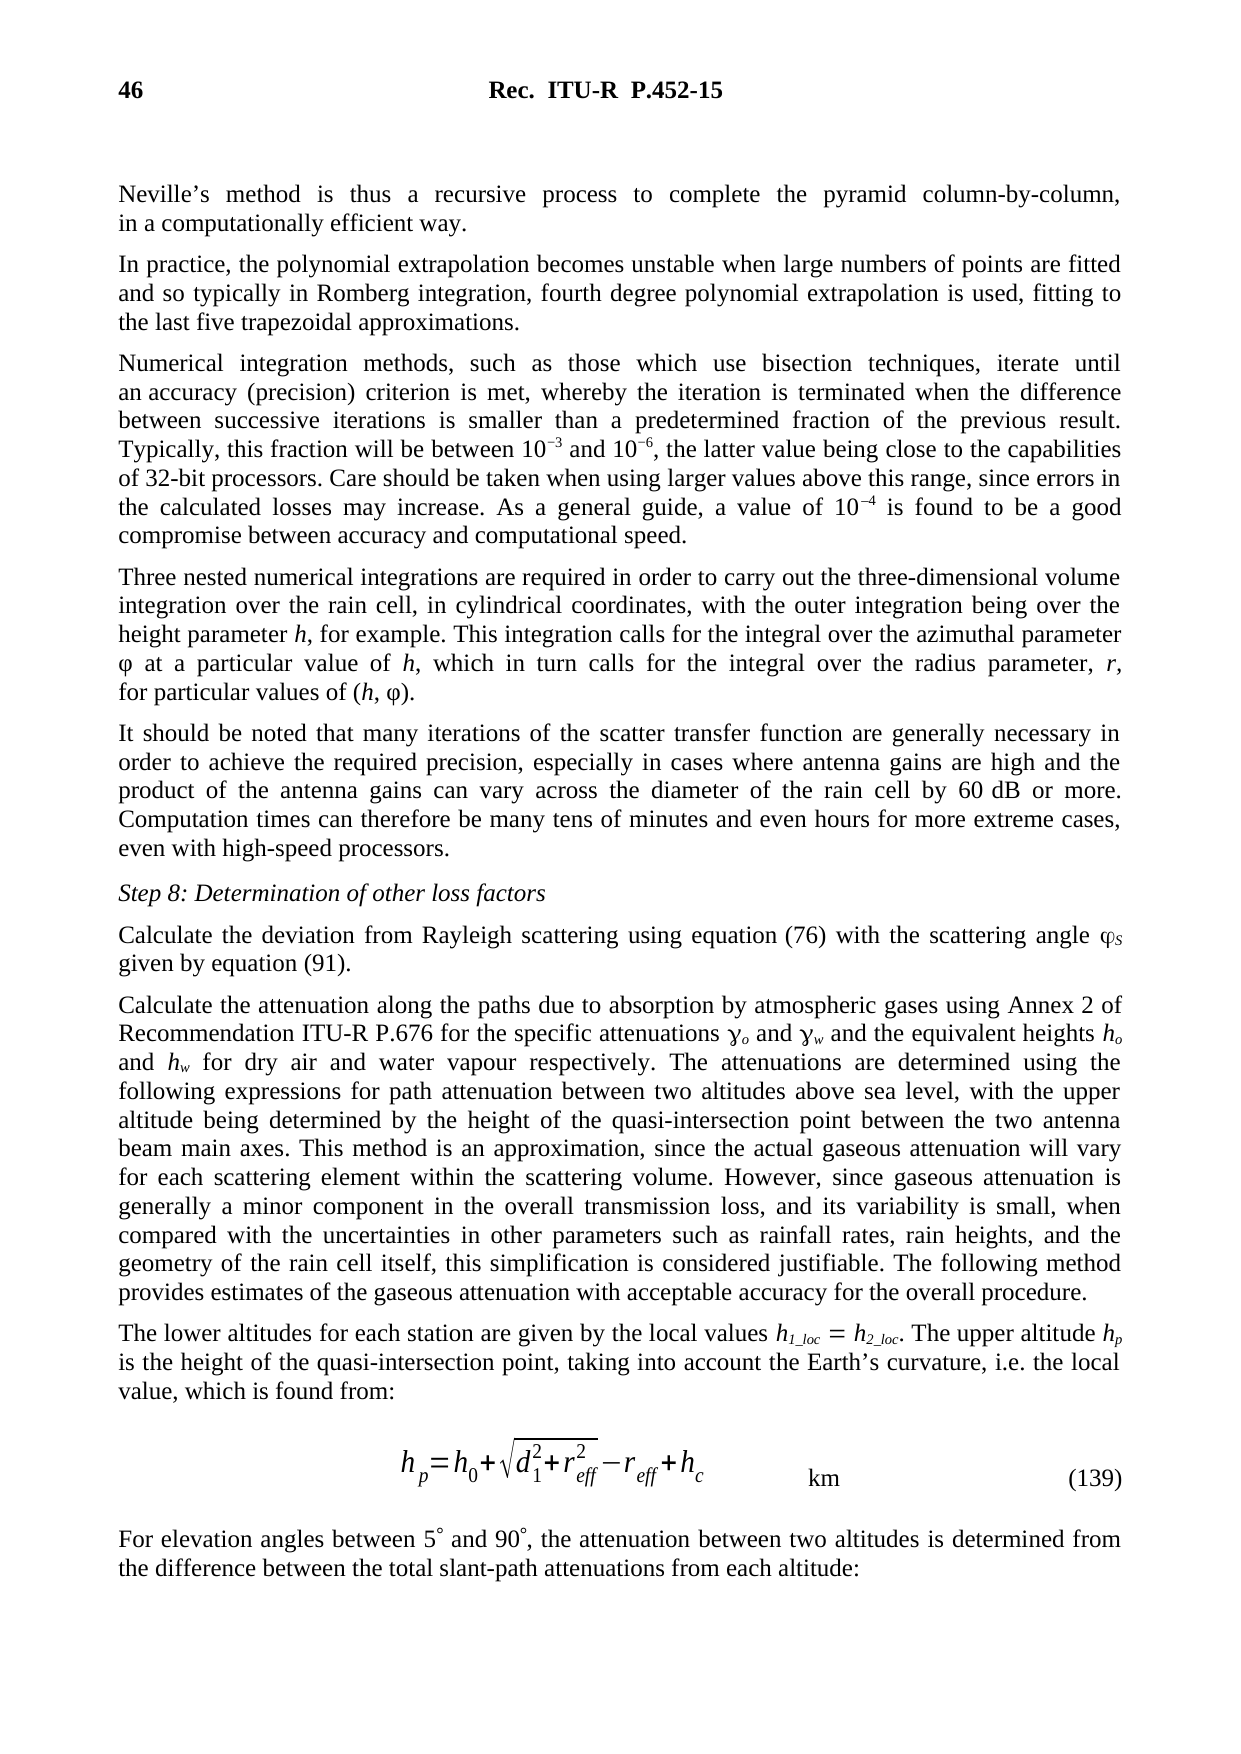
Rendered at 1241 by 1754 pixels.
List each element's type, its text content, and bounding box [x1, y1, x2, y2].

text In practice, the polynomial extrapolation becomes unstable when large numbers of points are fitted and so typically in Romberg integration, fourth degree polynomial extrapolation is used, fitting to the last five trapezoidal approximations. [118, 249, 1122, 336]
text It should be noted that many iterations of the scatter transfer function are generally necessary in order to achieve the required precision, especially in cases where antenna gains are high and the product of the antenna gains can vary across the diameter of the rain cell by 60 dB or more. Computation times can therefore be many tens of minutes and even hours for more extreme cases, even with high-speed processors. [118, 718, 1122, 862]
text Three nested numerical integrations are required in order to carry out the three-dimensional volume integration over the rain cell, in cylindrical coordinates, with the outer integration being over the height parameter h, for example. This integration calls for the integral over the azimuthal parameter φ at a particular value of h, which in turn calls for the integral over the radius parameter, r, for particular values of (h, φ). [118, 562, 1122, 706]
subtitle Step 8: Determination of other loss factors [118, 878, 1122, 907]
text The lower altitudes for each station are given by the local values h1_loc h2_loc. The upper altitude hp is the height of the quasi-intersection point, taking into account the Earth’s curvature, i.e. the local value, which is found from: [118, 1318, 1122, 1405]
text Calculate the deviation from Rayleigh scattering using equation (76) with the scattering angle S given by equation (91). [118, 920, 1122, 977]
text km (139) [118, 1436, 1122, 1492]
text Numerical integration methods, such as those which use bisection techniques, iterate until an accuracy (precision) criterion is met, whereby the iteration is terminated when the difference between successive iterations is smaller than a predetermined fraction of the previous result. Typically, this fraction will be between 10−3 and 10−6, the latter value being close to the capabilities of 32-bit processors. Care should be taken when using larger values above this range, since errors in the calculated losses may increase. As a general guide, a value of 10–4 is found to be a good compromise between accuracy and computational speed. [118, 348, 1122, 549]
text Calculate the attenuation along the paths due to absorption by atmospheric gases using Annex 2 of Recommendation ITU-R P.676 for the specific attenuations o and w and the equivalent heights ho and hw for dry air and water vapour respectively. The attenuations are determined using the following expressions for path attenuation between two altitudes above sea level, with the upper altitude being determined by the height of the quasi-intersection point between the two antenna beam main axes. This method is an approximation, since the actual gaseous attenuation will vary for each scattering element within the scattering volume. However, since gaseous attenuation is generally a minor component in the overall transmission loss, and its variability is small, when compared with the uncertainties in other parameters such as rainfall rates, rain heights, and the geometry of the rain cell itself, this simplification is considered justifiable. The following method provides estimates of the gaseous attenuation with acceptable accuracy for the overall procedure. [118, 990, 1122, 1306]
text For elevation angles between 5 and 90, the attenuation between two altitudes is determined from the difference between the total slant-path attenuations from each altitude: [118, 1524, 1122, 1581]
text Neville’s method is thus a recursive process to complete the pyramid column-by-column, in a computationally efficient way. [118, 179, 1122, 237]
